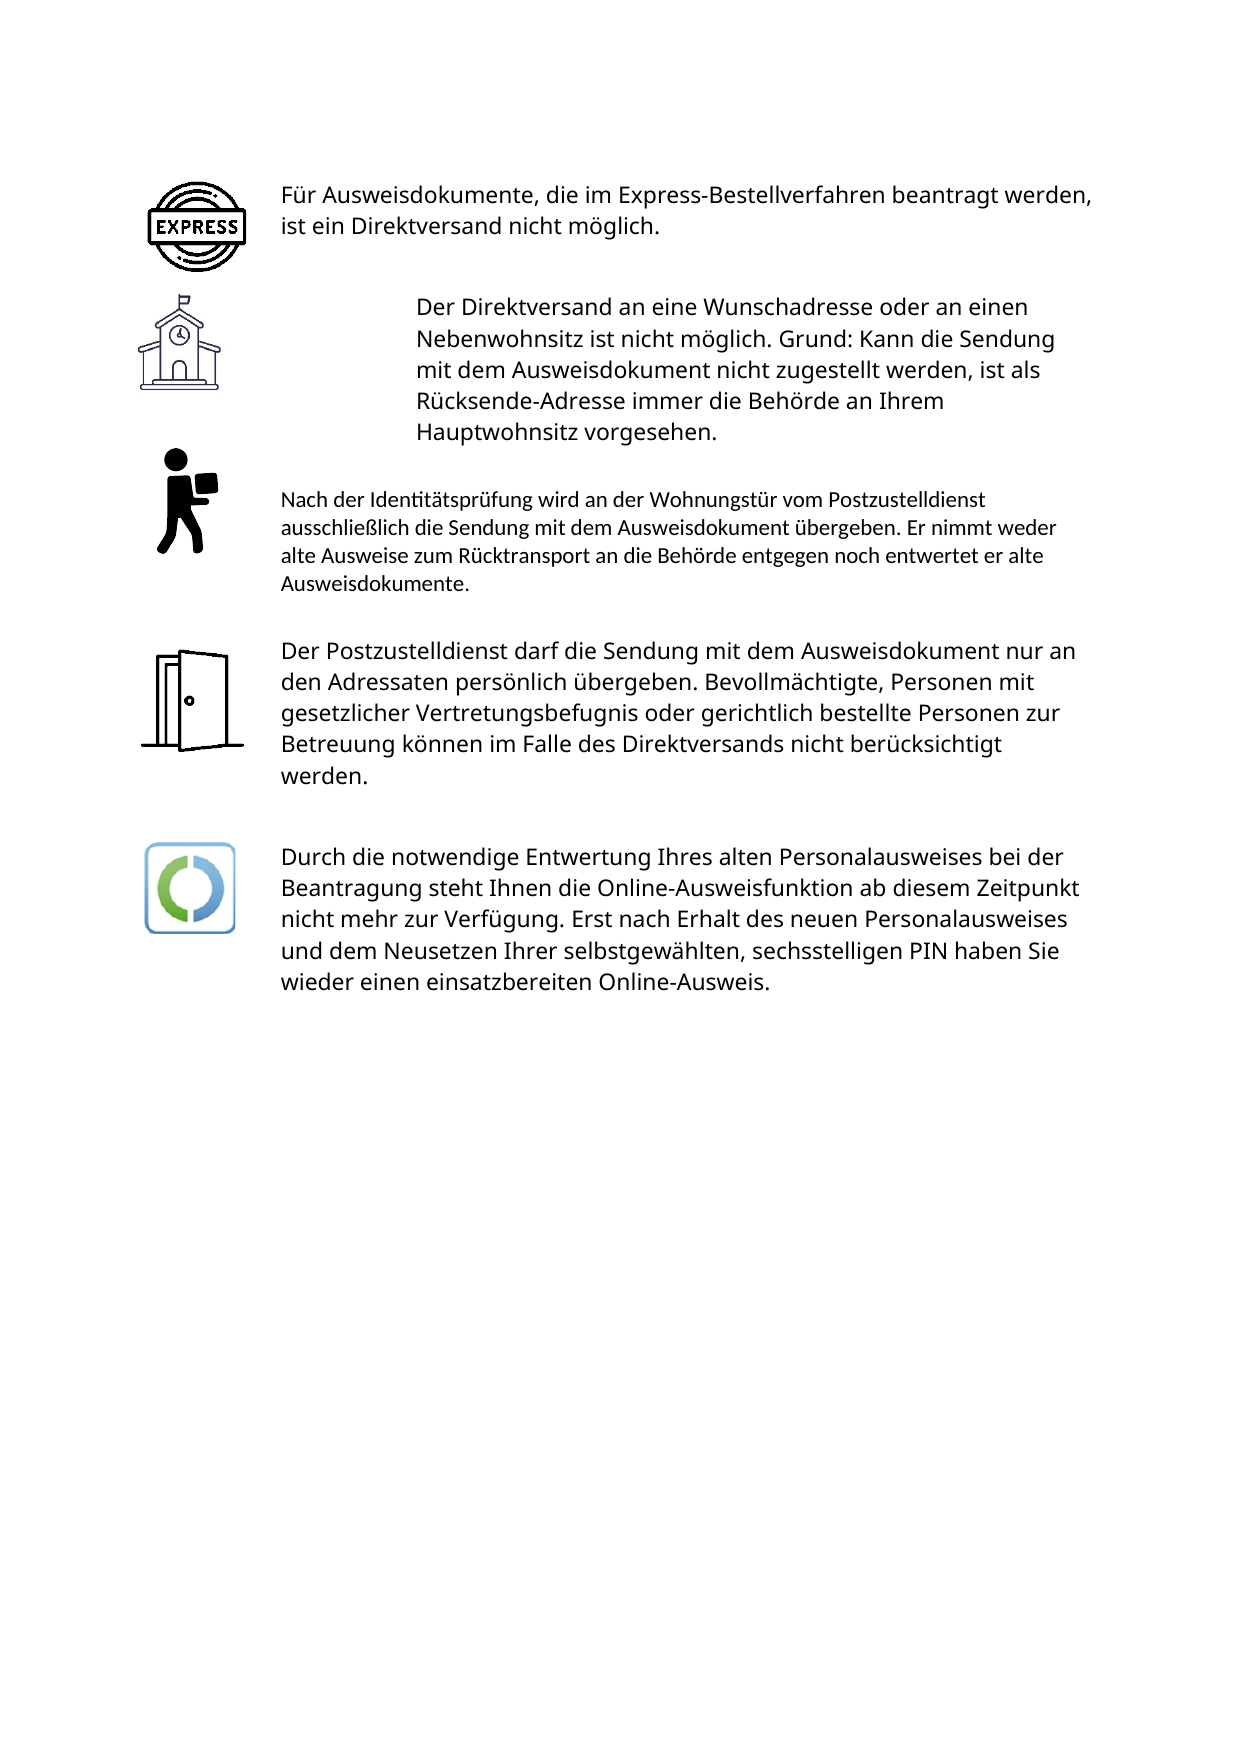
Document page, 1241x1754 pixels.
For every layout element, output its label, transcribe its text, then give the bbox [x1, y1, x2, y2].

text Durch die notwendige Entwertung Ihres alten Personalausweises bei der Beantragung steht Ihnen die Online-Ausweisfunktion ab diesem Zeitpunkt nicht mehr zur Verfügung. Erst nach Erhalt des neuen Personalausweises und dem Neusetzen Ihrer selbstgewählten, sechsstelligen PIN haben Sie wieder einen einsatzbereiten Online-Ausweis. [281, 841, 1093, 997]
picture [144, 842, 236, 934]
picture [134, 448, 241, 554]
picture [127, 636, 257, 765]
picture [93, 177, 264, 428]
text Der Postzustelldienst darf die Sendung mit dem Ausweisdokument nur an den Adressaten persönlich übergeben. Bevollmächtigte, Personen mit gesetzlicher Vertretungsbefugnis oder gerichtlich bestellte Personen zur Betreuung können im Falle des Direktversands nicht berücksichtigt werden. [281, 635, 1093, 791]
text Der Direktversand an eine Wunschadresse oder an einen Nebenwohnsitz ist nicht möglich. Grund: Kann die Sendung mit dem Ausweisdokument nicht zugestellt werden, ist als Rücksende-Adresse immer die Behörde an Ihrem Hauptwohnsitz vorgesehen. [281, 291, 1093, 448]
text Nach der Identitätsprüfung wird an der Wohnungstür vom Postzustelldienst ausschließlich die Sendung mit dem Ausweisdokument übergeben. Er nimmt weder alte Ausweise zum Rücktransport an die Behörde entgegen noch entwertet er alte Ausweisdokumente. [281, 485, 1093, 597]
text Für Ausweisdokumente, die im Express-Bestellverfahren beantragt werden, ist ein Direktversand nicht möglich. [281, 148, 1093, 241]
